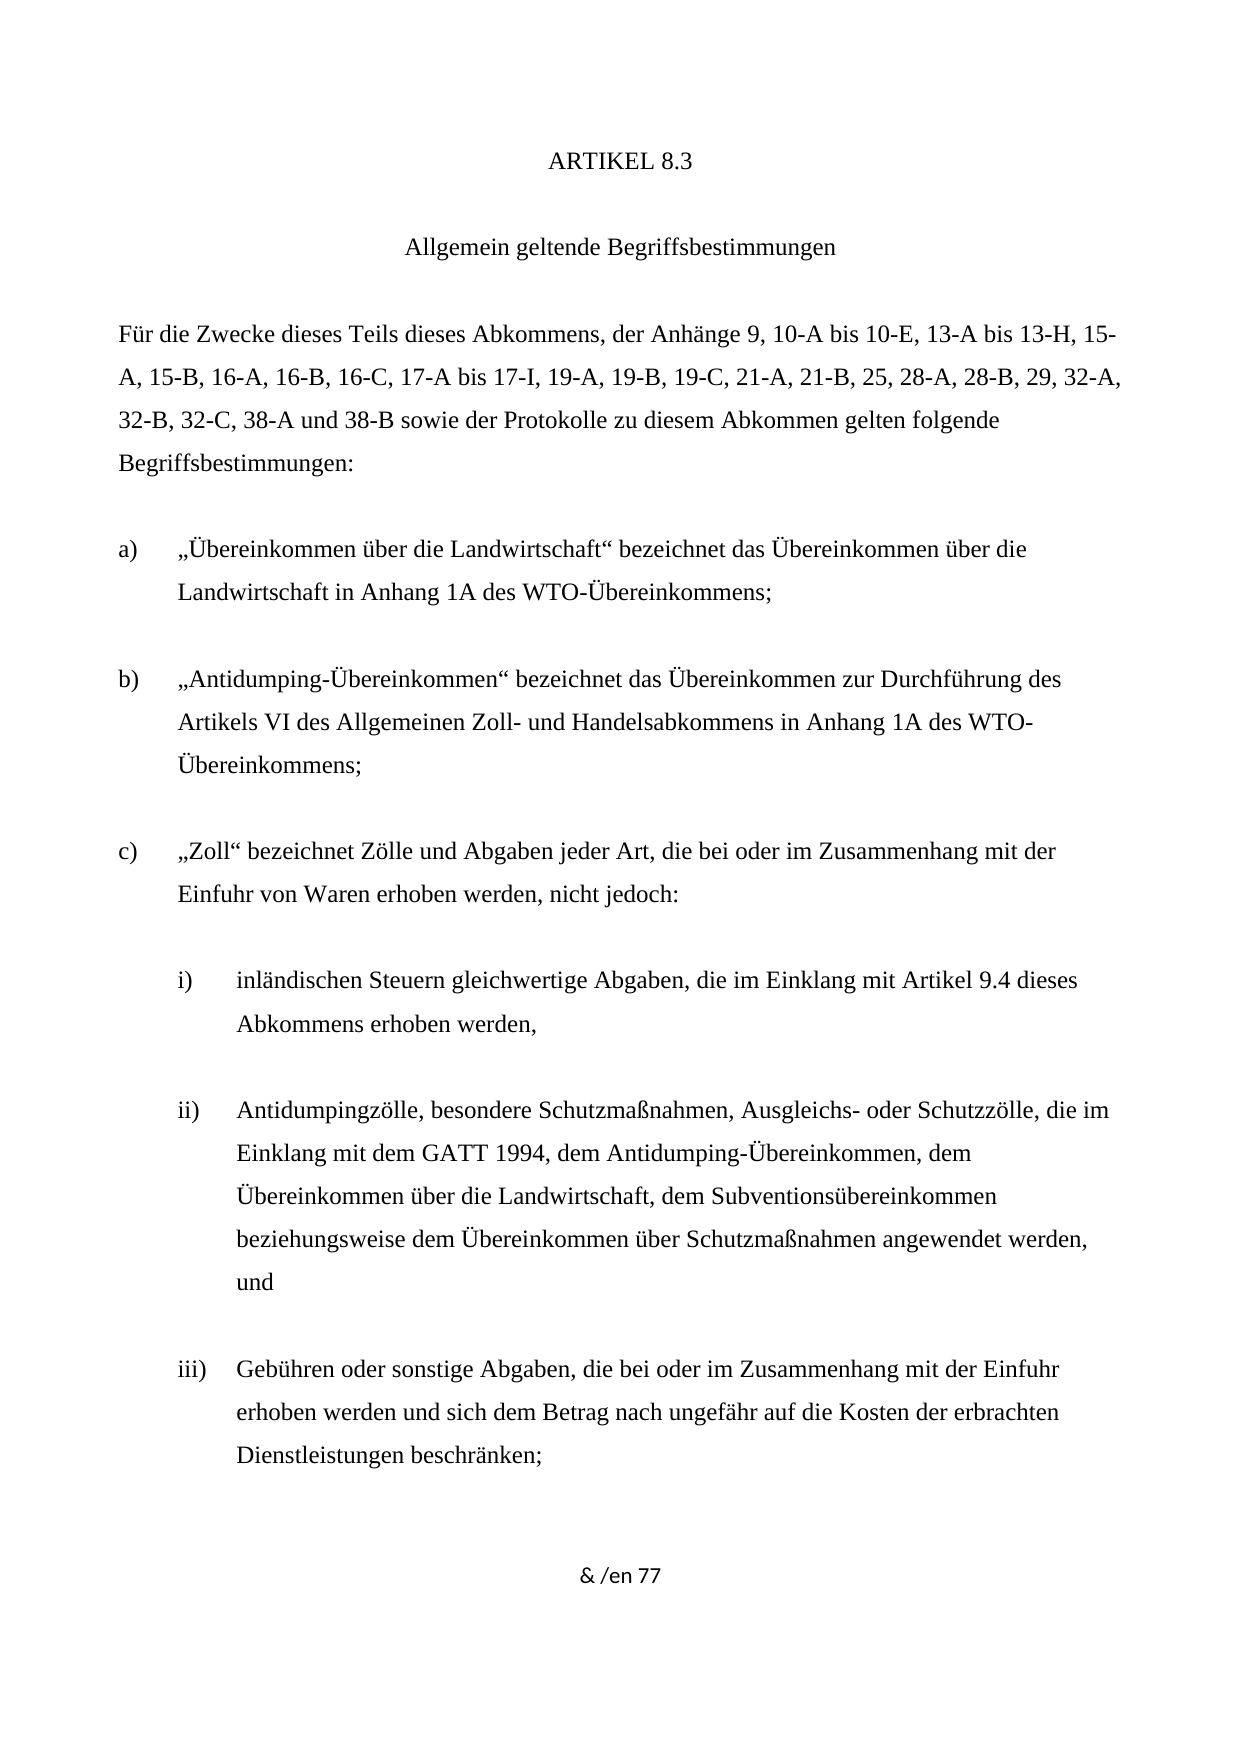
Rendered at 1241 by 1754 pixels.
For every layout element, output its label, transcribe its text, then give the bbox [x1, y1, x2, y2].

text c) „Zoll“ bezeichnet Zölle und Abgaben jeder Art, die bei oder im Zusammenhang mit der Einfuhr von Waren erhoben werden, nicht jedoch: [118, 836, 1122, 908]
text i) inländischen Steuern gleichwertige Abgaben, die im Einklang mit Artikel 9.4 dieses Abkommens erhoben werden, [177, 966, 1122, 1037]
text ARTIKEL 8.3 [118, 146, 1122, 175]
text b) „Antidumping-Übereinkommen“ bezeichnet das Übereinkommen zur Durchführung des Artikels VI des Allgemeinen Zoll- und Handelsabkommens in Anhang 1A des WTO-Übereinkommens; [118, 664, 1122, 779]
text a) „Übereinkommen über die Landwirtschaft“ bezeichnet das Übereinkommen über die Landwirtschaft in Anhang 1A des WTO-Übereinkommens; [118, 534, 1122, 606]
text iii) Gebühren oder sonstige Abgaben, die bei oder im Zusammenhang mit der Einfuhr erhoben werden und sich dem Betrag nach ungefähr auf die Kosten der erbrachten Dienstleistungen beschränken; [177, 1354, 1122, 1469]
text Allgemein geltende Begriffsbestimmungen [118, 232, 1122, 261]
text Für die Zwecke dieses Teils dieses Abkommens, der Anhänge 9, 10-A bis 10-E, 13-A bis 13-H, 15-A, 15-B, 16-A, 16-B, 16-C, 17-A bis 17-I, 19-A, 19-B, 19-C, 21-A, 21-B, 25, 28-A, 28-B, 29, 32-A, 32-B, 32-C, 38-A und 38-B sowie der Protokolle zu diesem Abkommen gelten folgende Begriffsbestimmungen: [118, 319, 1122, 477]
text ii) Antidumpingzölle, besondere Schutzmaßnahmen, Ausgleichs- oder Schutzzölle, die im Einklang mit dem GATT 1994, dem Antidumping-Übereinkommen, dem Übereinkommen über die Landwirtschaft, dem Subventionsübereinkommen beziehungsweise dem Übereinkommen über Schutzmaßnahmen angewendet werden, und [177, 1095, 1122, 1296]
